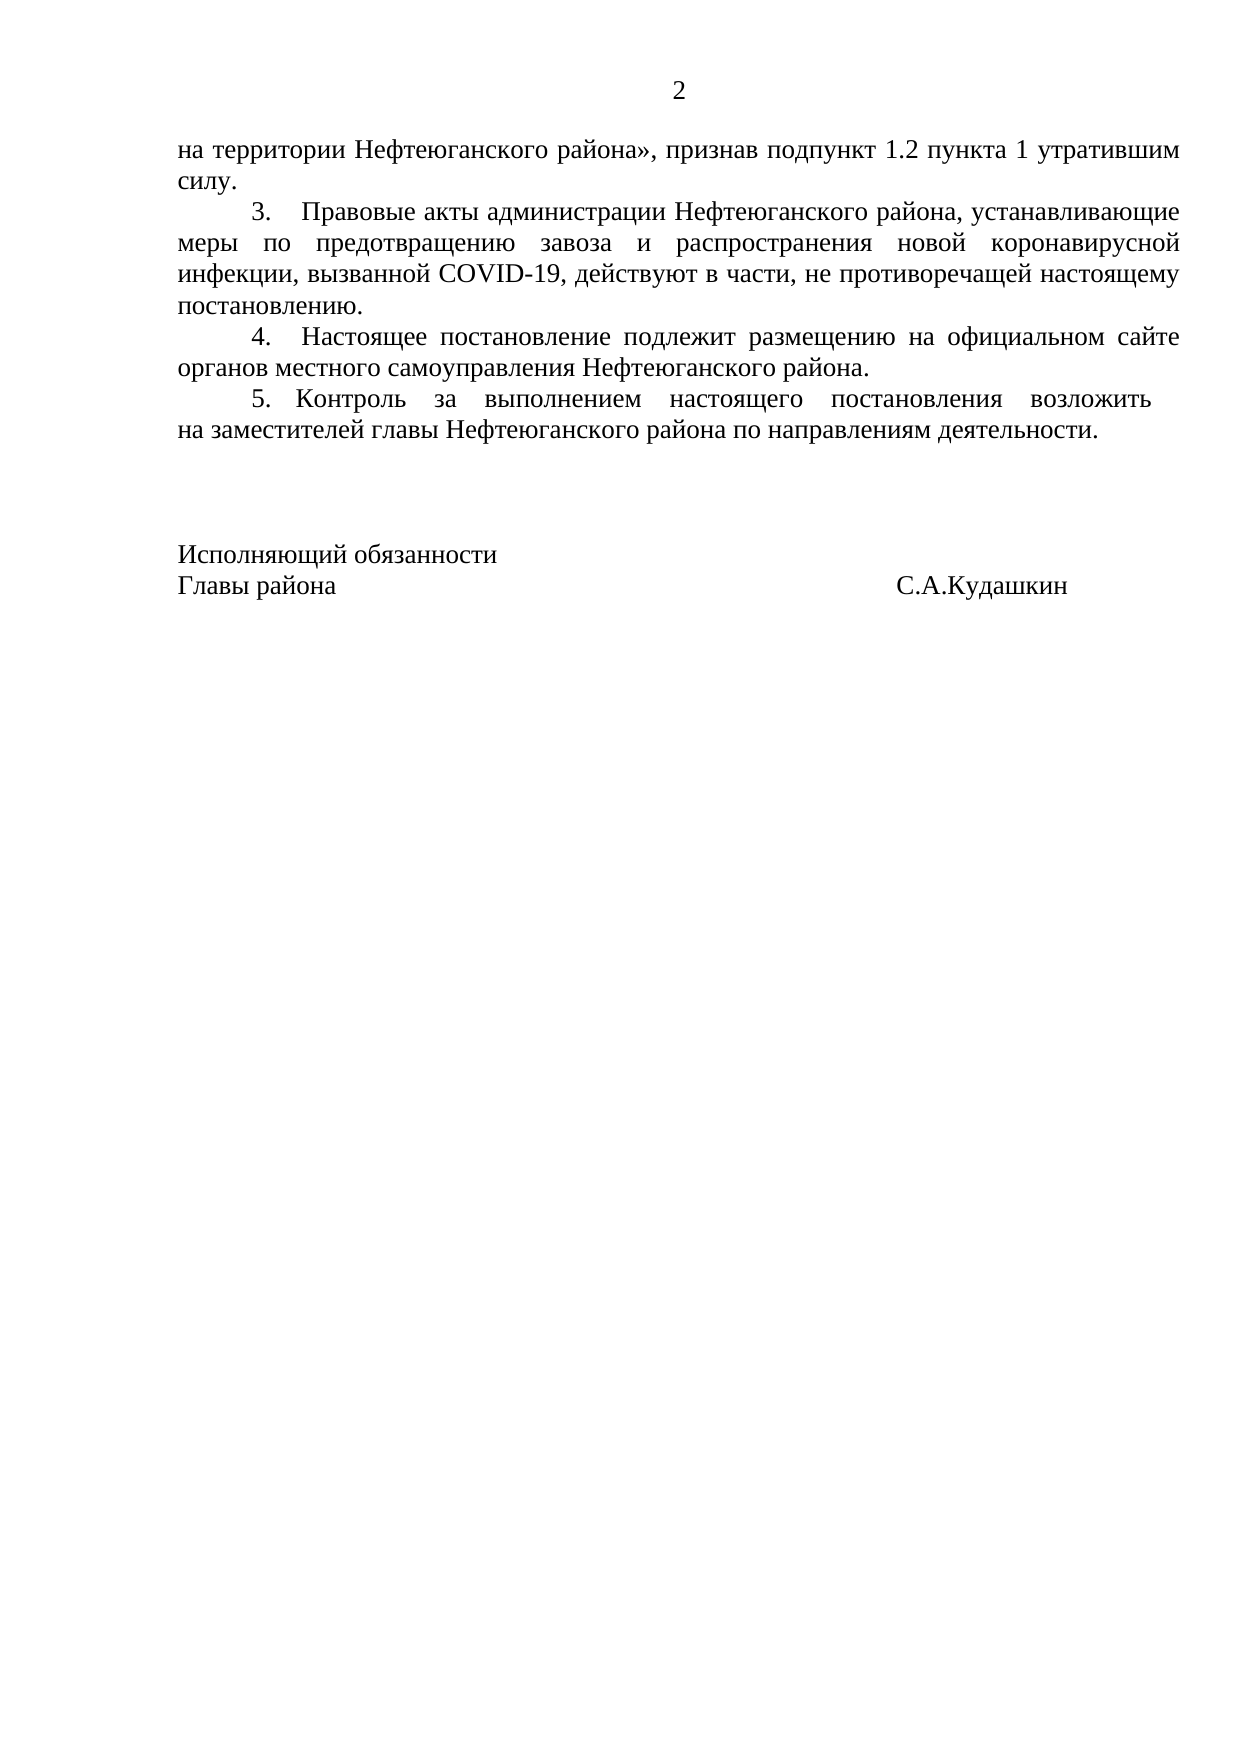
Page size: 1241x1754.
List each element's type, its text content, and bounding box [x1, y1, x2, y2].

text Главы района С.А.Кудашкин [177, 569, 1181, 600]
list Настоящее постановление подлежит размещению на официальном сайте органов местного самоуправления Нефтеюганского района. [177, 320, 1181, 382]
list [177, 133, 1181, 195]
list Правовые акты администрации Нефтеюганского района, устанавливающие меры по предотвращению завоза и распространения новой коронавирусной инфекции, вызванной COVID-19, действуют в части, не противоречащей настоящему постановлению. [177, 195, 1181, 320]
list Контроль за выполнением настоящего постановления возложить на заместителей главы Нефтеюганского района по направлениям деятельности. [177, 382, 1181, 444]
text Исполняющий обязанности [177, 538, 1181, 569]
